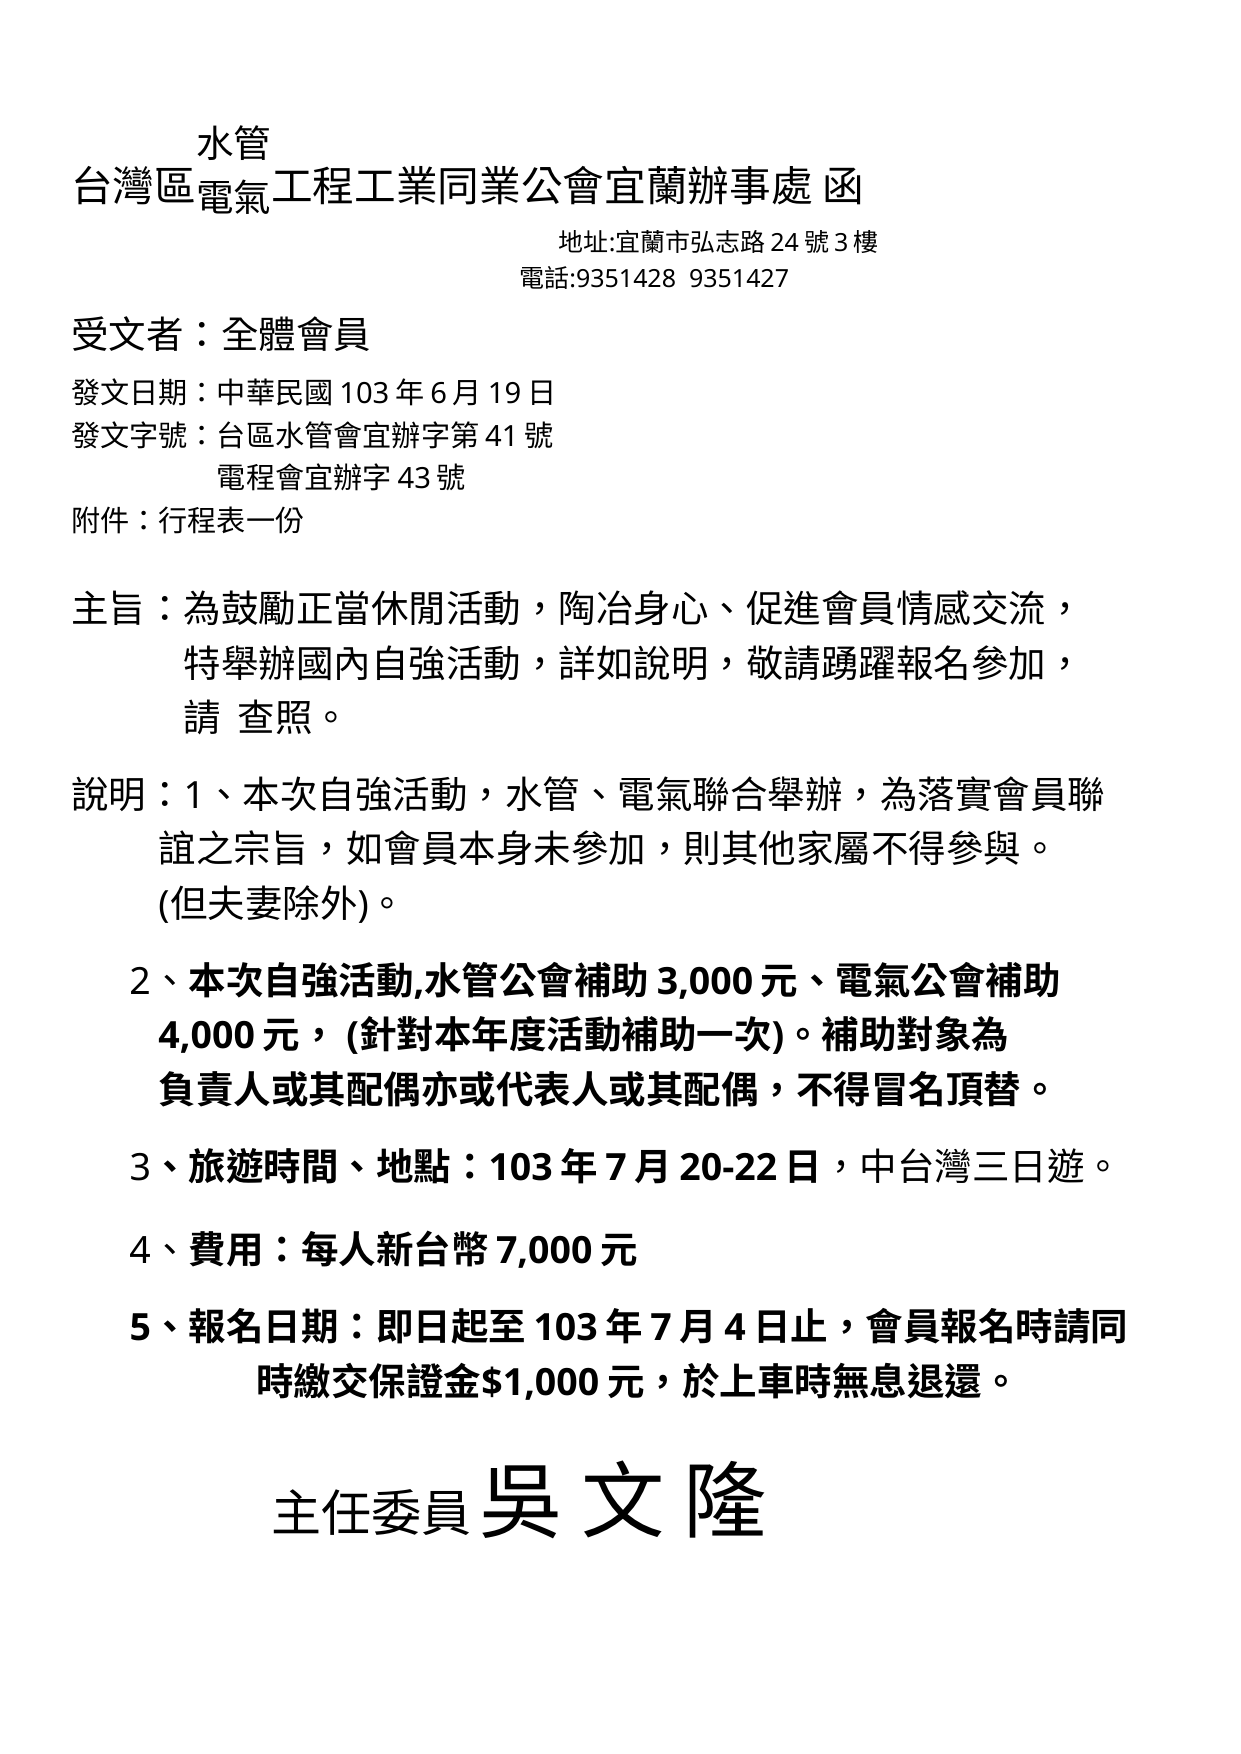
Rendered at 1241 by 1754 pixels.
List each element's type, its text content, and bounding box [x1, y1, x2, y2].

text 2、本次自強活動,水管公會補助3,000元、電氣公會補助 [71, 951, 1169, 1005]
text 負責人或其配偶亦或代表人或其配偶，不得冒名頂替。 [71, 1060, 1169, 1114]
text 請 查照。 [71, 688, 1169, 742]
text (但夫妻除外)。 [71, 873, 1169, 928]
text 附件：行程表一份 [71, 497, 1169, 539]
text 誼之宗旨，如會員本身未參加，則其他家屬不得參與。 [71, 819, 1169, 873]
text 說明：1、本次自強活動，水管、電氣聯合舉辦，為落實會員聯 [71, 765, 1169, 819]
text 受文者：全體會員 [71, 295, 1169, 370]
text 電話:9351428 9351427 [71, 259, 1169, 295]
text 時繳交保證金$1,000元，於上車時無息退還。 [71, 1352, 1169, 1406]
text 台灣區水管電氣工程工業同業公會宜蘭辦事處 函 [71, 114, 1169, 223]
text 特舉辦國內自強活動，詳如說明，敬請踴躍報名參加， [71, 633, 1169, 688]
text 發文字號：台區水管會宜辦字第41號 [71, 412, 1169, 455]
text 4、費用：每人新台幣7,000元 [71, 1220, 1169, 1274]
text 主任委員 吳 文 隆 [71, 1435, 1169, 1555]
text 5、報名日期：即日起至103年7月4日止，會員報名時請同 [71, 1297, 1169, 1352]
text 3、旅遊時間、地點：103年7月20-22日，中台灣三日遊。 [71, 1137, 1169, 1191]
text 地址:宜蘭市弘志路24號3樓 [71, 223, 1169, 259]
text 發文日期： [71, 370, 1169, 412]
text 主旨：為鼓勵正當休閒活動，陶冶身心、促進會員情感交流， [71, 579, 1169, 633]
text 4,000元， (針對本年度活動補助一次)。補助對象為 [71, 1005, 1169, 1060]
text 電程會宜辦字43號 [71, 455, 1169, 497]
